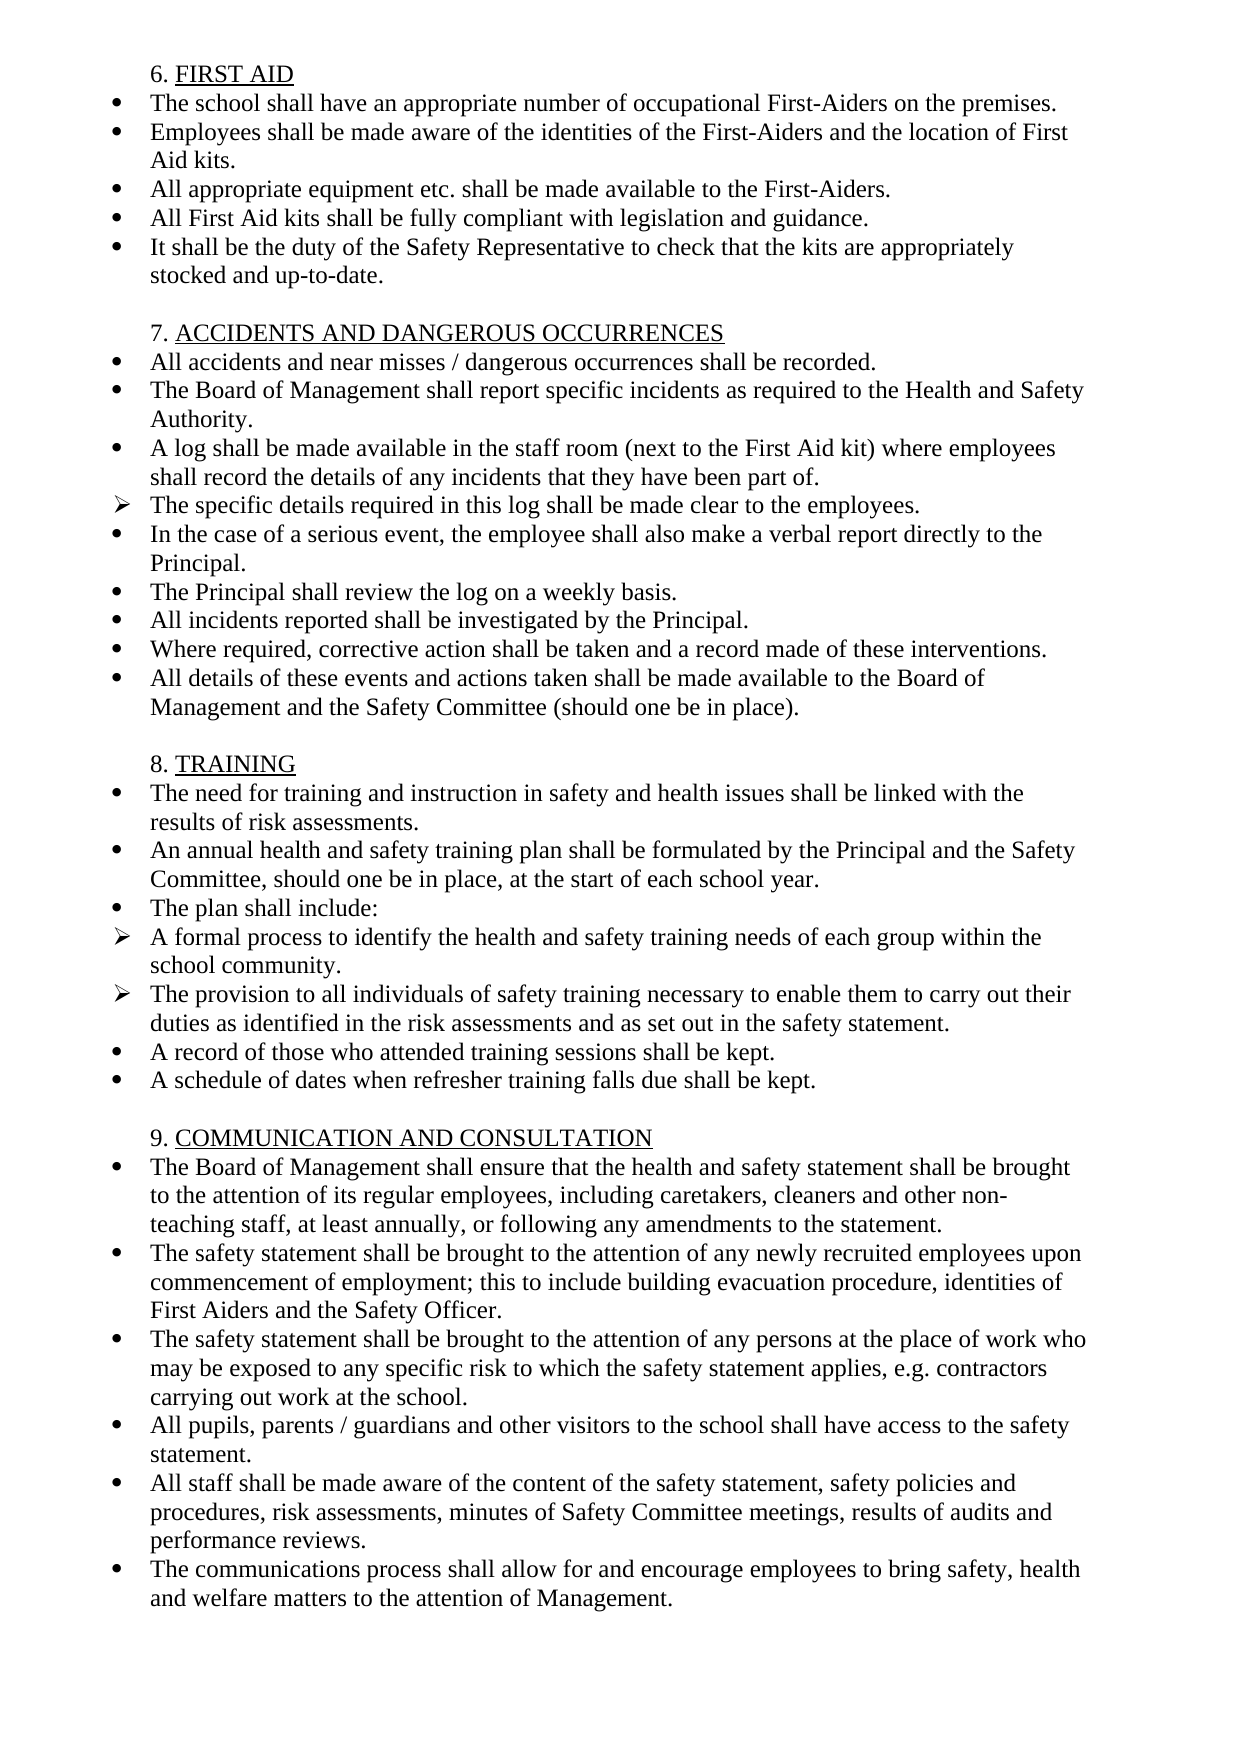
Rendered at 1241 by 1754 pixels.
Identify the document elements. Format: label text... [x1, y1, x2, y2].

list The Board of Management shall report specific incidents as required to the Health and Safety Authority. [112, 375, 1090, 433]
list It shall be the duty of the Safety Representative to check that the kits are appropriately stocked and up-to-date. [112, 232, 1090, 289]
text 7. ACCIDENTS AND DANGEROUS OCCURRENCES [150, 318, 1090, 347]
list In the case of a serious event, the employee shall also make a verbal report directly to the Principal. [112, 519, 1090, 577]
list All accidents and near misses / dangerous occurrences shall be recorded. [112, 347, 1090, 375]
list A formal process to identify the health and safety training needs of each group within the school community. [112, 922, 1090, 979]
text 9. COMMUNICATION AND CONSULTATION [150, 1123, 1090, 1152]
list An annual health and safety training plan shall be formulated by the Principal and the Safety Committee, should one be in place, at the start of each school year. [112, 835, 1090, 893]
list All appropriate equipment etc. shall be made available to the First-Aiders. [112, 174, 1090, 203]
list The Principal shall review the log on a weekly basis. [112, 577, 1090, 605]
text 6. FIRST AID [150, 59, 1090, 88]
list A schedule of dates when refresher training falls due shall be kept. [112, 1065, 1090, 1094]
list Where required, corrective action shall be taken and a record made of these interventions. [112, 634, 1090, 663]
list All incidents reported shall be investigated by the Principal. [112, 605, 1090, 634]
list The Board of Management shall ensure that the health and safety statement shall be brought to the attention of its regular employees, including caretakers, cleaners and other non-teaching staff, at least annually, or following any amendments to the statement. [112, 1152, 1090, 1238]
list The provision to all individuals of safety training necessary to enable them to carry out their duties as identified in the risk assessments and as set out in the safety statement. [112, 979, 1090, 1037]
list The specific details required in this log shall be made clear to the employees. [112, 490, 1090, 519]
list All pupils, parents / guardians and other visitors to the school shall have access to the safety statement. [112, 1410, 1090, 1468]
list A log shall be made available in the staff room (next to the First Aid kit) where employees shall record the details of any incidents that they have been part of. [112, 433, 1090, 490]
list Employees shall be made aware of the identities of the First-Aiders and the location of First Aid kits. [112, 117, 1090, 174]
list The plan shall include: [112, 893, 1090, 922]
list The safety statement shall be brought to the attention of any newly recruited employees upon commencement of employment; this to include building evacuation procedure, identities of First Aiders and the Safety Officer. [112, 1238, 1090, 1324]
list All details of these events and actions taken shall be made available to the Board of Management and the Safety Committee (should one be in place). [112, 663, 1090, 720]
list The communications process shall allow for and encourage employees to bring safety, health and welfare matters to the attention of Management. [112, 1554, 1090, 1612]
list The safety statement shall be brought to the attention of any persons at the place of work who may be exposed to any specific risk to which the safety statement applies, e.g. contractors carrying out work at the school. [112, 1324, 1090, 1410]
list The school shall have an appropriate number of occupational First-Aiders on the premises. [112, 88, 1090, 117]
list All First Aid kits shall be fully compliant with legislation and guidance. [112, 203, 1090, 232]
list All staff shall be made aware of the content of the safety statement, safety policies and procedures, risk assessments, minutes of Safety Committee meetings, results of audits and performance reviews. [112, 1468, 1090, 1554]
list A record of those who attended training sessions shall be kept. [112, 1037, 1090, 1065]
list The need for training and instruction in safety and health issues shall be linked with the results of risk assessments. [112, 778, 1090, 835]
text 8. TRAINING [150, 749, 1090, 778]
